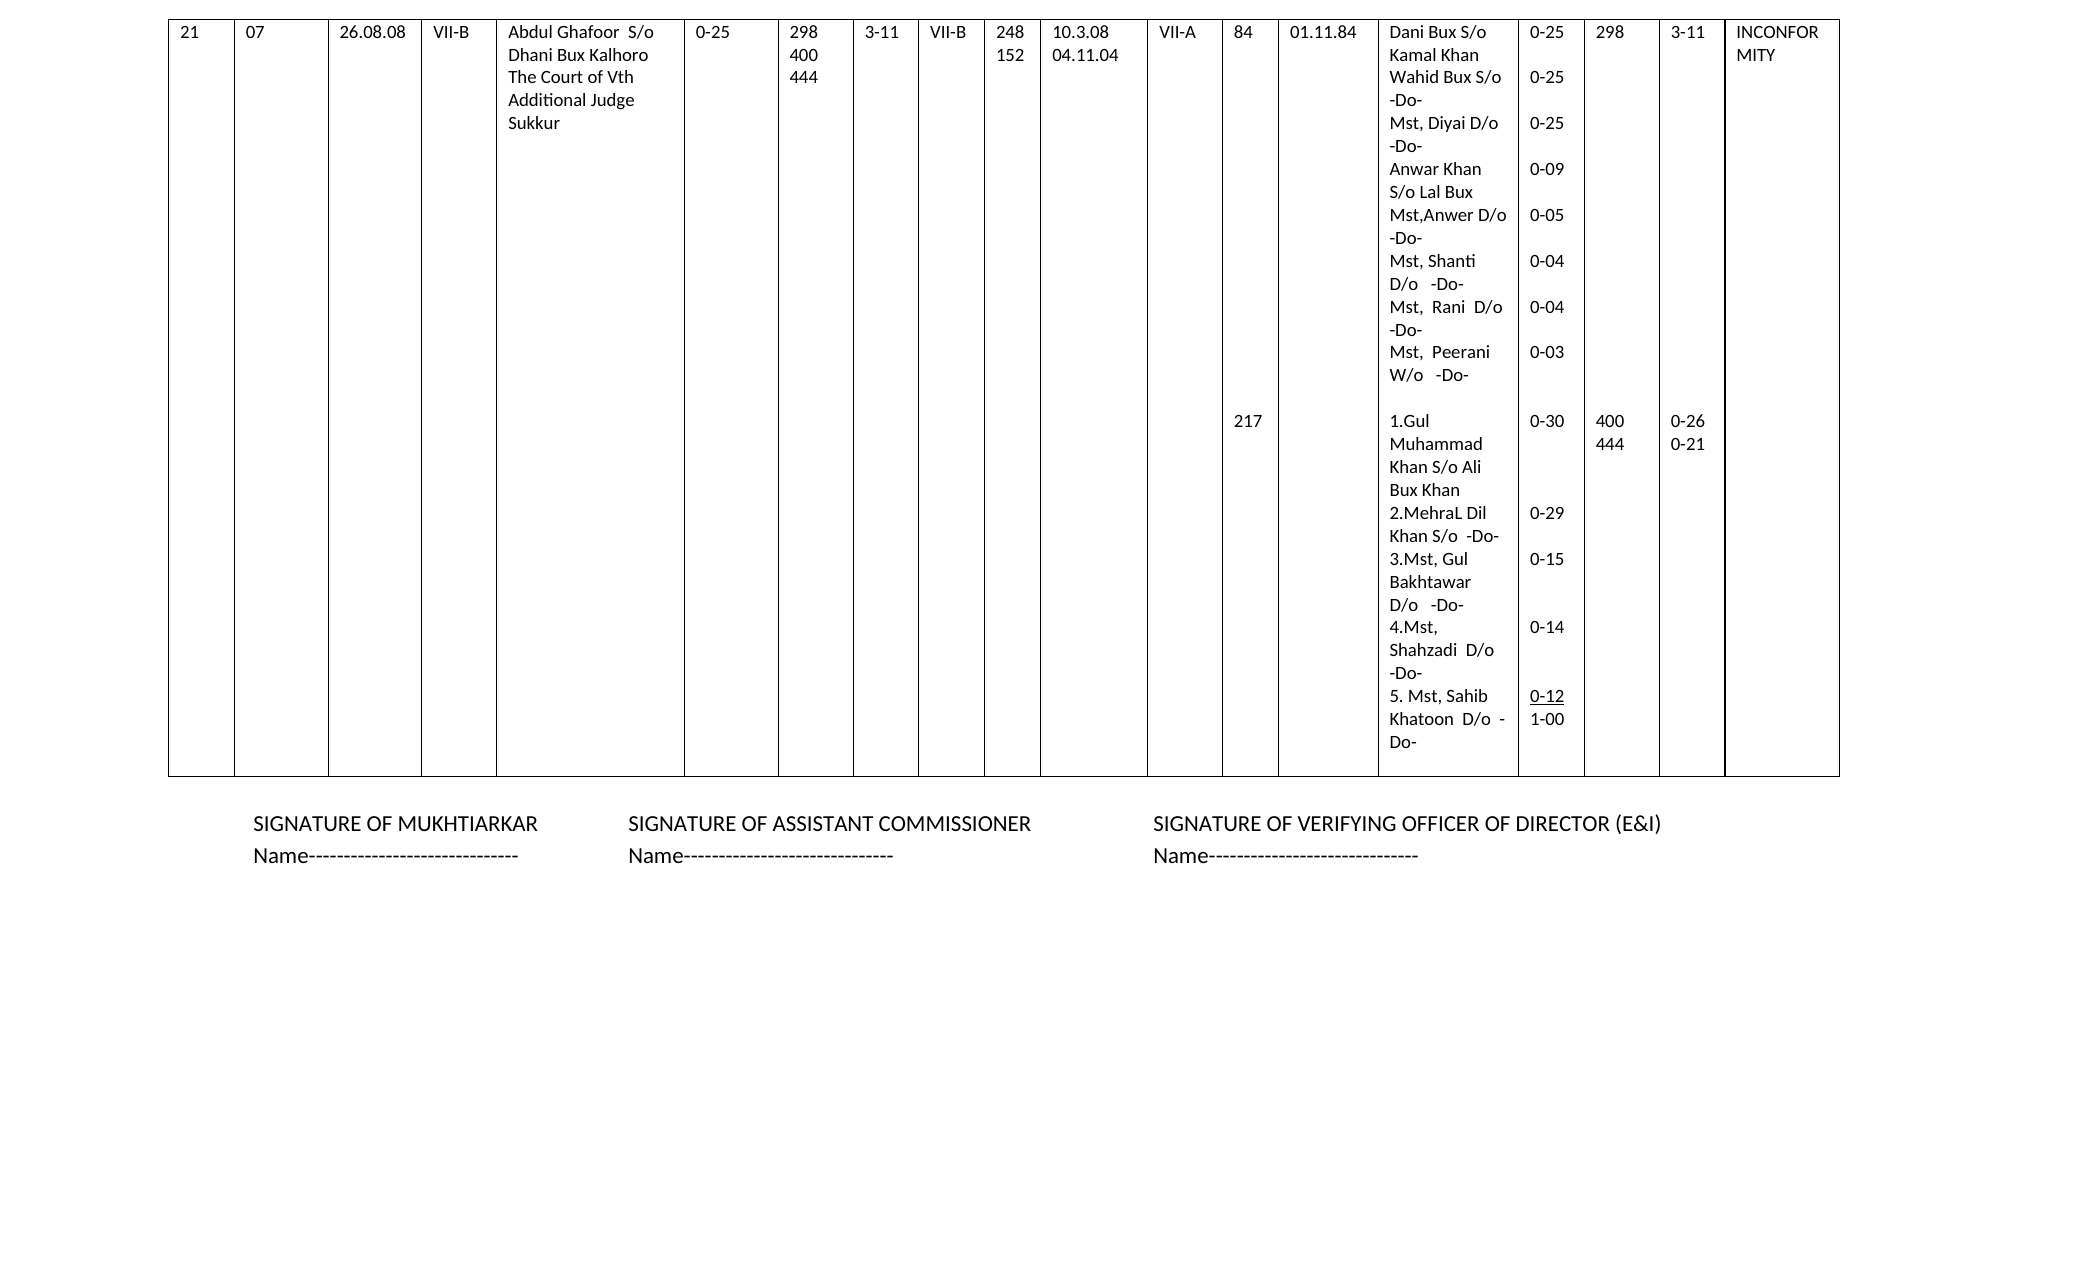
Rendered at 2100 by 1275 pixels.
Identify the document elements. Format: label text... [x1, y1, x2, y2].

table_cell 298 400 444 [1585, 20, 1659, 776]
table_cell VII-B [422, 20, 496, 776]
table_cell 3-11 0-26 0-21 [1660, 20, 1724, 776]
text SIGNATURE OF MUKHTIARKAR SIGNATURE OF ASSISTANT COMMISSIONER SIGNATURE OF VERIFYING OFFICER OF DIRECTOR (E&I) [253, 809, 2062, 837]
table_cell 0-25 [685, 20, 778, 776]
table_cell 248 152 [985, 20, 1040, 776]
table_cell 84 217 [1223, 20, 1278, 776]
table_cell 21 [169, 20, 234, 776]
table_cell 07 [235, 20, 328, 776]
table_cell VII-B [919, 20, 984, 776]
table_cell Abdul Ghafoor S/o Dhani Bux Kalhoro The Court of Vth Additional Judge Sukkur [497, 20, 684, 776]
table_cell 3-11 [854, 20, 918, 776]
table_cell Dani Bux S/o Kamal Khan Wahid Bux S/o -Do- Mst, Diyai D/o -Do- Anwar Khan S/o Lal Bux Mst,Anwer D/o -Do- Mst, Shanti D/o -Do- Mst, Rani D/o -Do- Mst, Peerani W/o -Do- 1.Gul Muhammad Khan S/o Ali Bux Khan 2.MehraL Dil Khan S/o -Do- 3.Mst, Gul Bakhtawar D/o -Do- 4.Mst, Shahzadi D/o -Do- 5. Mst, Sahib Khatoon D/o -Do- [1379, 20, 1518, 776]
table_cell 26.08.08 [329, 20, 421, 776]
table_cell 0-25 0-25 0-25 0-09 0-05 0-04 0-04 0-03 0-30 0-29 0-15 0-14 0-12 1-00 [1519, 20, 1584, 776]
table_cell VII-A [1148, 20, 1222, 776]
table_cell 01.11.84 [1279, 20, 1378, 776]
table_cell INCONFORMITY [1726, 20, 1839, 776]
table_cell 10.3.08 04.11.04 [1041, 20, 1147, 776]
text Name------------------------------ Name------------------------------ Name------------------------------ [253, 841, 2062, 869]
table_cell 298 400 444 [779, 20, 853, 776]
